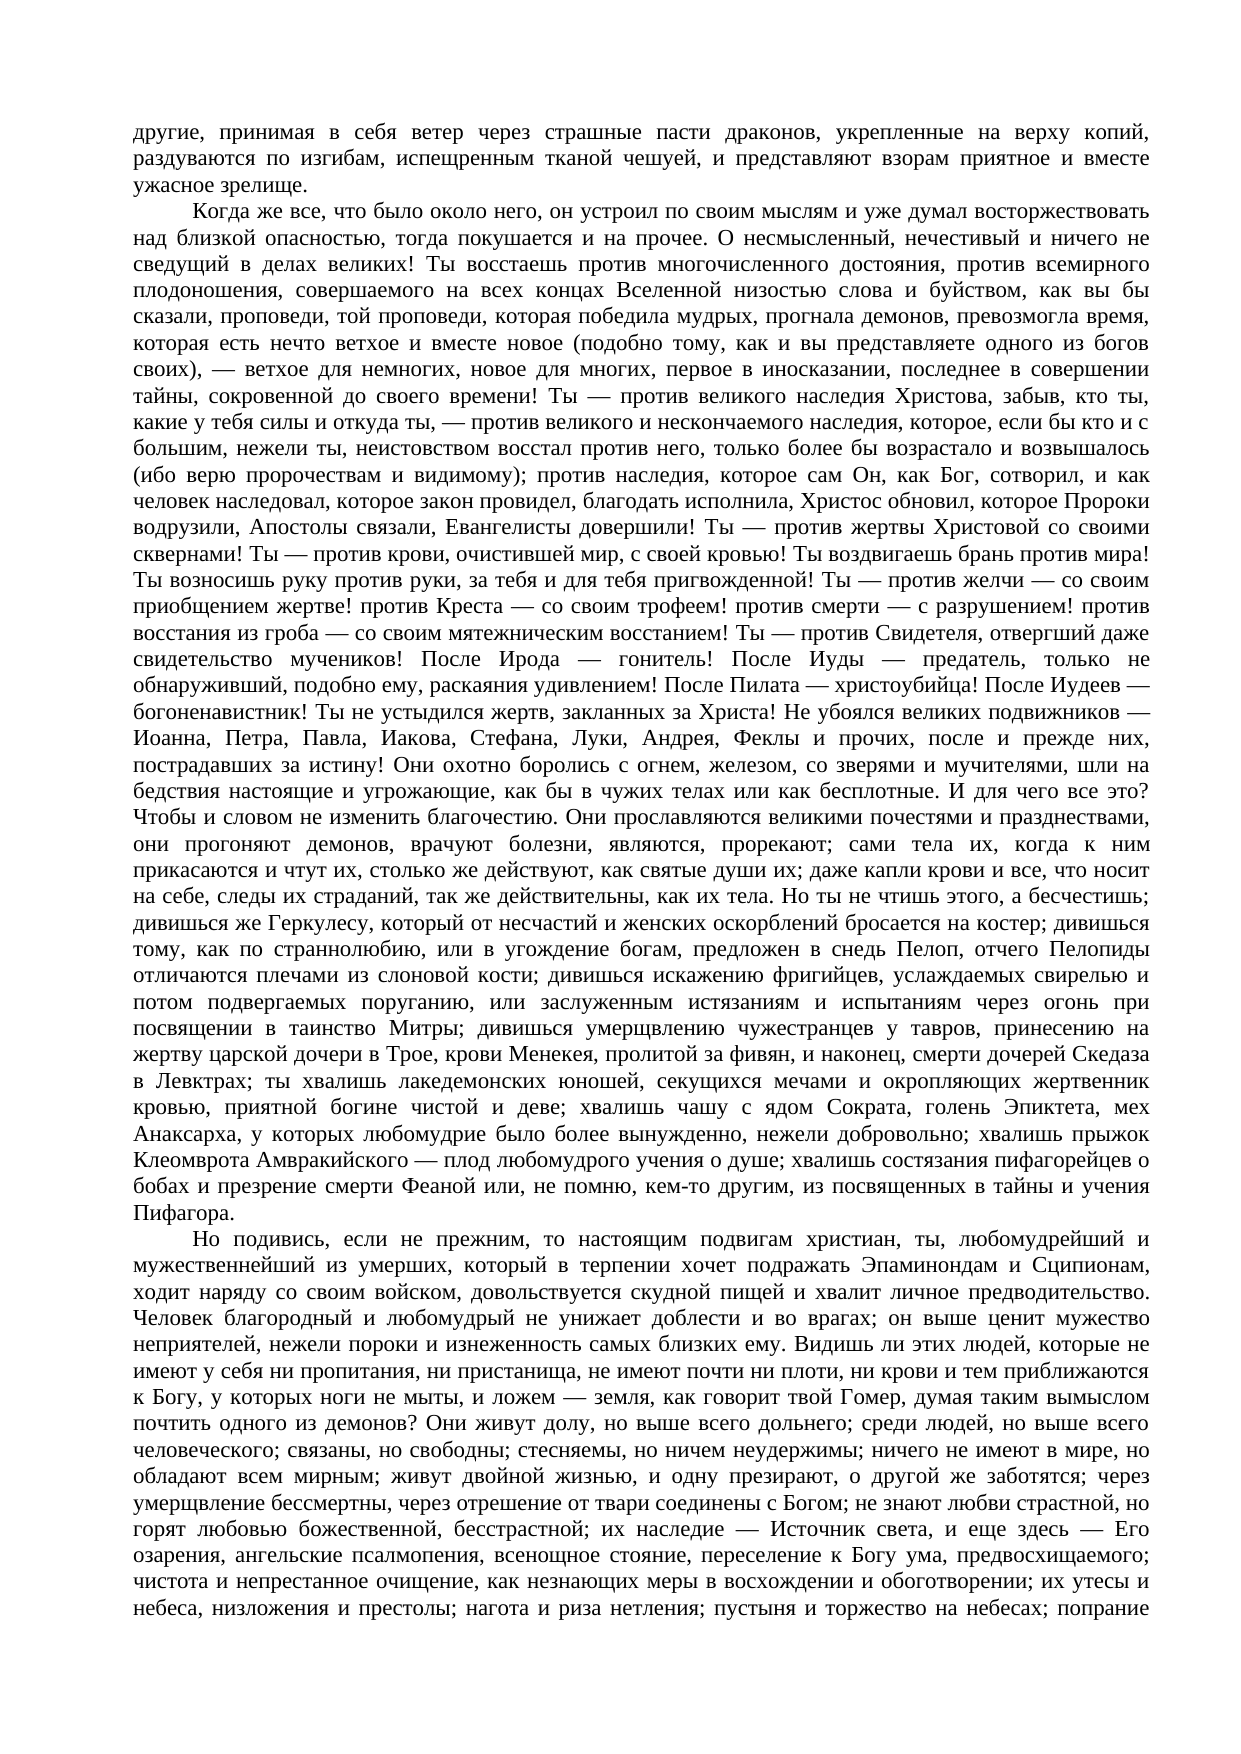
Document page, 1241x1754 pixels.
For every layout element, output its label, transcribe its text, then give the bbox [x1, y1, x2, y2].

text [133, 118, 1152, 197]
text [133, 1225, 1152, 1620]
text Когда же все, что было около него, он устроил по своим мыслям и уже думал восторжествовать над близкой опасностью, тогда покушается и на прочее. О несмысленный, нечестивый и ничего не сведущий в делах великих! Ты восстаешь против многочисленного достояния, против всемирного плодоношения, совершаемого на всех концах Вселенной низостью слова и буйством, как вы бы сказали, проповеди, той проповеди, которая победила мудрых, прогнала демонов, превозмогла время, которая есть нечто ветхое и вместе новое (подобно тому, как и вы представляете одного из богов своих), — ветхое для немногих, новое для многих, первое в иносказании, последнее в совершении тайны, сокровенной до своего времени! Ты — против великого наследия Христова, забыв, кто ты, какие у тебя силы и откуда ты, — против великого и нескончаемого наследия, которое, если бы кто и с большим, нежели ты, неистовством восстал против него, только более бы возрастало и возвышалось (ибо верю пророчествам и видимому); против наследия, которое сам Он, как Бог, сотворил, и как человек наследовал, которое закон провидел, благодать исполнила, Христос обновил, которое Пророки водрузили, Апостолы связали, Евангелисты довершили! Ты — против жертвы Христовой со своими сквернами! Ты — против крови, очистившей мир, с своей кровью! Ты воздвигаешь брань против мира! Ты возносишь руку против руки, за тебя и для тебя пригвожденной! Ты — против желчи — со своим приобщением жертве! против Креста — со своим трофеем! против смерти — с разрушением! против восстания из гроба — со своим мятежническим восстанием! Ты — против Свидетеля, отвергший даже свидетельство мучеников! После Ирода — гонитель! После Иуды — предатель, только не обнаруживший, подобно ему, раскаяния удивлением! После Пилата — христоубийца! После Иудеев — богоненавистник! Ты не устыдился жертв, закланных за Христа! Не убоялся великих подвижников — Иоанна, Петра, Павла, Иакова, Стефана, Луки, Андрея, Феклы и прочих, после и прежде них, пострадавших за истину! Они охотно боролись с огнем, железом, со зверями и мучителями, шли на бедствия настоящие и угрожающие, как бы в чужих телах или как бесплотные. И для чего все это? Чтобы и словом не изменить благочестию. Они прославляются великими почестями и празднествами, они прогоняют демонов, врачуют болезни, являются, прорекают; сами тела их, когда к ним прикасаются и чтут их, столько же действуют, как святые души их; даже капли крови и все, что носит на себе, следы их страданий, так же действительны, как их тела. Но ты не чтишь этого, а бесчестишь; дивишься же Геркулесу, который от несчастий и женских оскорблений бросается на костер; дивишься тому, как по страннолюбию, или в угождение богам, предложен в снедь Пелоп, отчего Пелопиды отличаются плечами из слоновой кости; дивишься искажению фригийцев, услаждаемых свирелью и потом подвергаемых поруганию, или заслуженным истязаниям и испытаниям через огонь при посвящении в таинство Митры; дивишься умерщвлению чужестранцев у тавров, принесению на жертву царской дочери в Трое, крови Менекея, пролитой за фивян, и наконец, смерти дочерей Скедаза в Левктрах; ты хвалишь лакедемонских юношей, секущихся мечами и окропляющих жертвенник кровью, приятной богине чистой и деве; хвалишь чашу с ядом Сократа, голень Эпиктета, мех Анаксарха, у которых любомудрие было более вынужденно, нежели добровольно; хвалишь прыжок Клеомврота Амвракийского — плод любомудрого учения о душе; хвалишь состязания пифагорейцев о бобах и презрение смерти Феаной или, не помню, кем-то другим, из посвященных в тайны и учения Пифагора. [133, 197, 1152, 1225]
